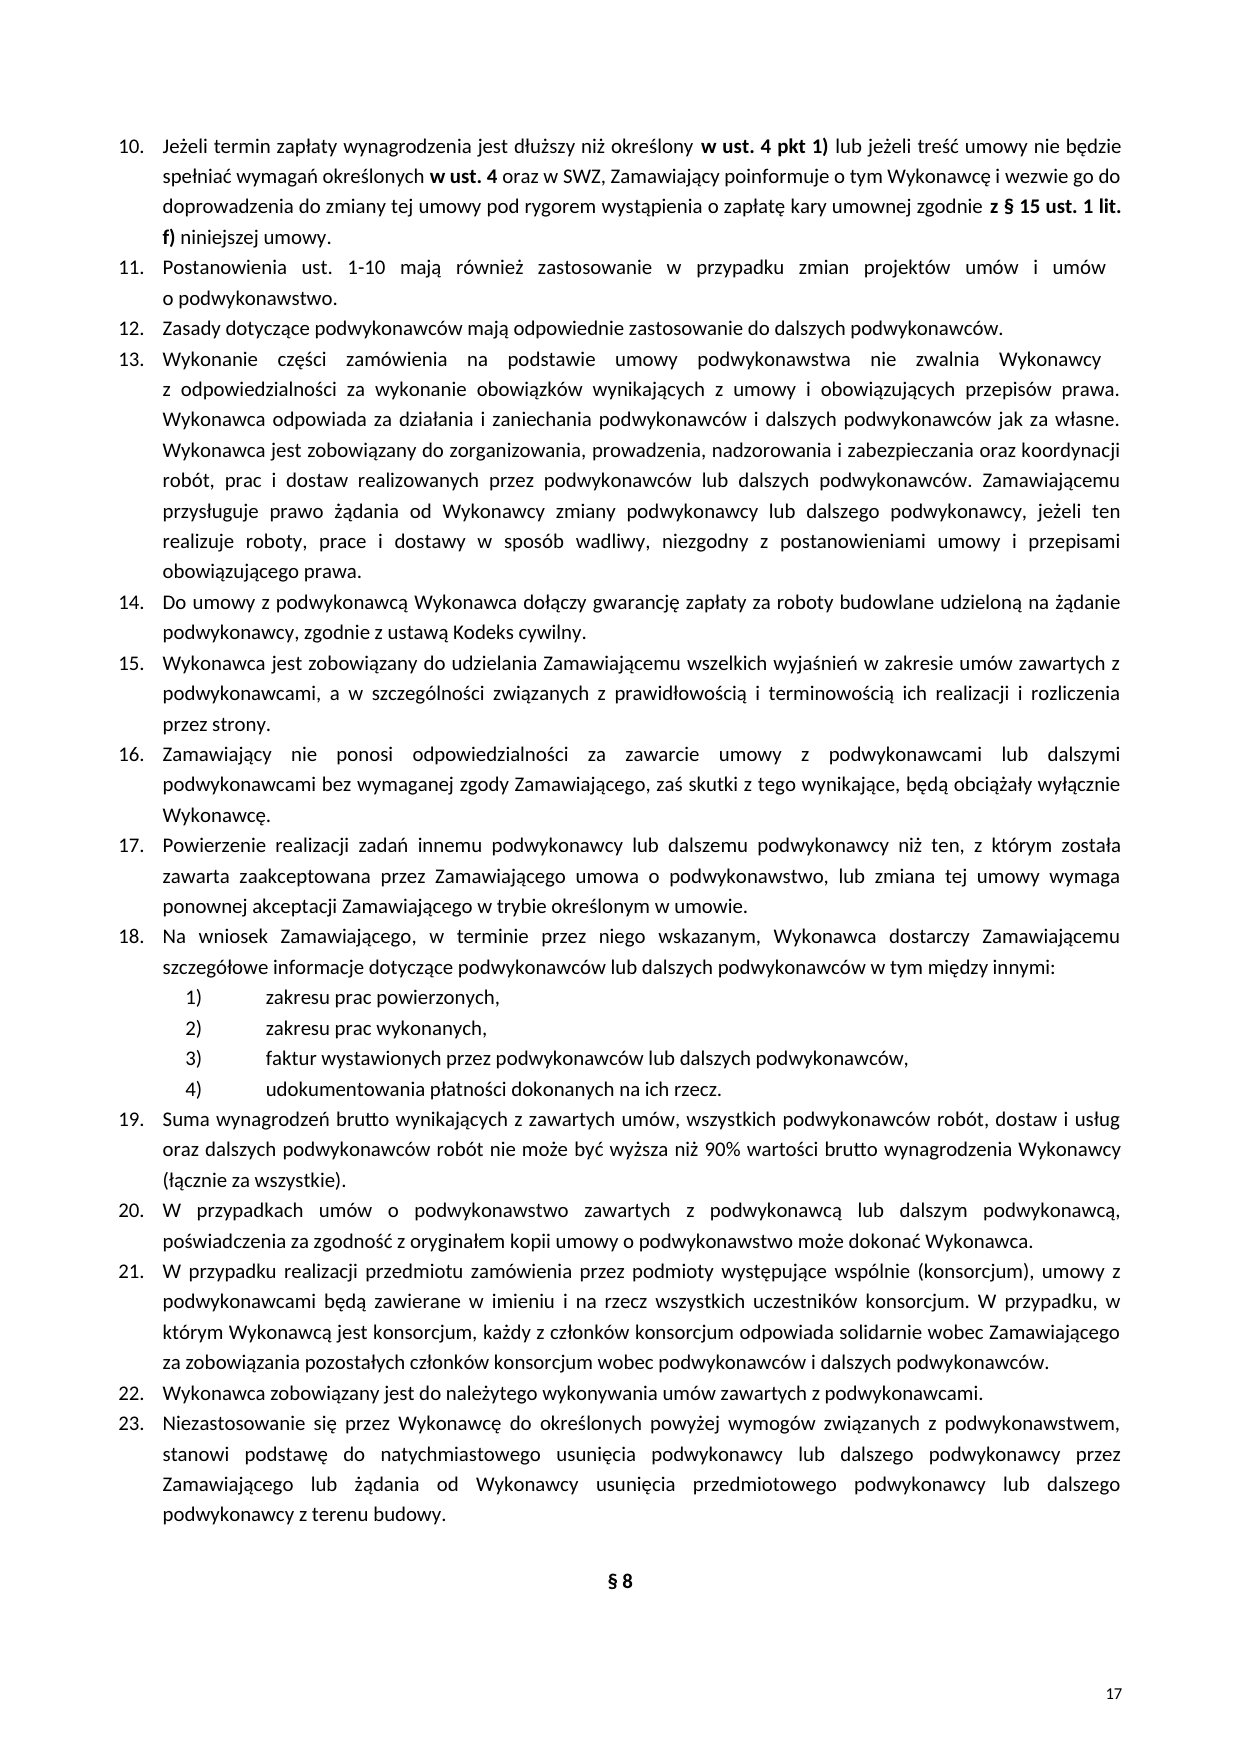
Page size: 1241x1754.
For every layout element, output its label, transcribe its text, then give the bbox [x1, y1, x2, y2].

text 4) udokumentowania płatności dokonanych na ich rzecz. [148, 1076, 1122, 1101]
list Wykonawca zobowiązany jest do należytego wykonywania umów zawartych z podwykonawcami. [118, 1380, 1122, 1405]
list Zamawiający nie ponosi odpowiedzialności za zawarcie umowy z podwykonawcami lub dalszymi podwykonawcami bez wymaganej zgody Zamawiającego, zaś skutki z tego wynikające, będą obciążały wyłącznie Wykonawcę. [118, 741, 1122, 827]
text 2) zakresu prac wykonanych, [185, 1015, 1122, 1040]
list Postanowienia ust. 1-10 mają również zastosowanie w przypadku zmian projektów umów i umów o podwykonawstwo. [118, 254, 1122, 310]
list Zasady dotyczące podwykonawców mają odpowiednie zastosowanie do dalszych podwykonawców. [118, 315, 1122, 341]
list W przypadkach umów o podwykonawstwo zawartych z podwykonawcą lub dalszym podwykonawcą, poświadczenia za zgodność z oryginałem kopii umowy o podwykonawstwo może dokonać Wykonawca. [118, 1197, 1122, 1253]
list Niezastosowanie się przez Wykonawcę do określonych powyżej wymogów związanych z podwykonawstwem, stanowi podstawę do natychmiastowego usunięcia podwykonawcy lub dalszego podwykonawcy przez Zamawiającego lub żądania od Wykonawcy usunięcia przedmiotowego podwykonawcy lub dalszego podwykonawcy z terenu budowy. [118, 1410, 1122, 1527]
list Do umowy z podwykonawcą Wykonawca dołączy gwarancję zapłaty za roboty budowlane udzieloną na żądanie podwykonawcy, zgodnie z ustawą Kodeks cywilny. [118, 589, 1122, 645]
list W przypadku realizacji przedmiotu zamówienia przez podmioty występujące wspólnie (konsorcjum), umowy z podwykonawcami będą zawierane w imieniu i na rzecz wszystkich uczestników konsorcjum. W przypadku, w którym Wykonawcą jest konsorcjum, każdy z członków konsorcjum odpowiada solidarnie wobec Zamawiającego za zobowiązania pozostałych członków konsorcjum wobec podwykonawców i dalszych podwykonawców. [118, 1258, 1122, 1375]
list Na wniosek Zamawiającego, w terminie przez niego wskazanym, Wykonawca dostarczy Zamawiającemu szczegółowe informacje dotyczące podwykonawców lub dalszych podwykonawców w tym między innymi: [118, 924, 1122, 979]
list Suma wynagrodzeń brutto wynikających z zawartych umów, wszystkich podwykonawców robót, dostaw i usług oraz dalszych podwykonawców robót nie może być wyższa niż 90% wartości brutto wynagrodzenia Wykonawcy (łącznie za wszystkie). [118, 1106, 1122, 1192]
text § 8 [118, 1569, 1122, 1594]
text 3) faktur wystawionych przez podwykonawców lub dalszych podwykonawców, [148, 1045, 1122, 1071]
list Wykonanie części zamówienia na podstawie umowy podwykonawstwa nie zwalnia Wykonawcy z odpowiedzialności za wykonanie obowiązków wynikających z umowy i obowiązujących przepisów prawa. Wykonawca odpowiada za działania i zaniechania podwykonawców i dalszych podwykonawców jak za własne. Wykonawca jest zobowiązany do zorganizowania, prowadzenia, nadzorowania i zabezpieczania oraz koordynacji robót, prac i dostaw realizowanych przez podwykonawców lub dalszych podwykonawców. Zamawiającemu przysługuje prawo żądania od Wykonawcy zmiany podwykonawcy lub dalszego podwykonawcy, jeżeli ten realizuje roboty, prace i dostawy w sposób wadliwy, niezgodny z postanowieniami umowy i przepisami obowiązującego prawa. [118, 346, 1122, 584]
list Powierzenie realizacji zadań innemu podwykonawcy lub dalszemu podwykonawcy niż ten, z którym została zawarta zaakceptowana przez Zamawiającego umowa o podwykonawstwo, lub zmiana tej umowy wymaga ponownej akceptacji Zamawiającego w trybie określonym w umowie. [118, 832, 1122, 919]
text 1) zakresu prac powierzonych, [185, 984, 1122, 1010]
list Wykonawca jest zobowiązany do udzielania Zamawiającemu wszelkich wyjaśnień w zakresie umów zawartych z podwykonawcami, a w szczególności związanych z prawidłowością i terminowością ich realizacji i rozliczenia przez strony. [118, 650, 1122, 736]
list Jeżeli termin zapłaty wynagrodzenia jest dłuższy niż określony w ust. 4 pkt 1) lub jeżeli treść umowy nie będzie spełniać wymagań określonych w ust. 4 oraz w SWZ, Zamawiający poinformuje o tym Wykonawcę i wezwie go do doprowadzenia do zmiany tej umowy pod rygorem wystąpienia o zapłatę kary umownej zgodnie z § 15 ust. 1 lit. f) niniejszej umowy. [118, 133, 1122, 249]
